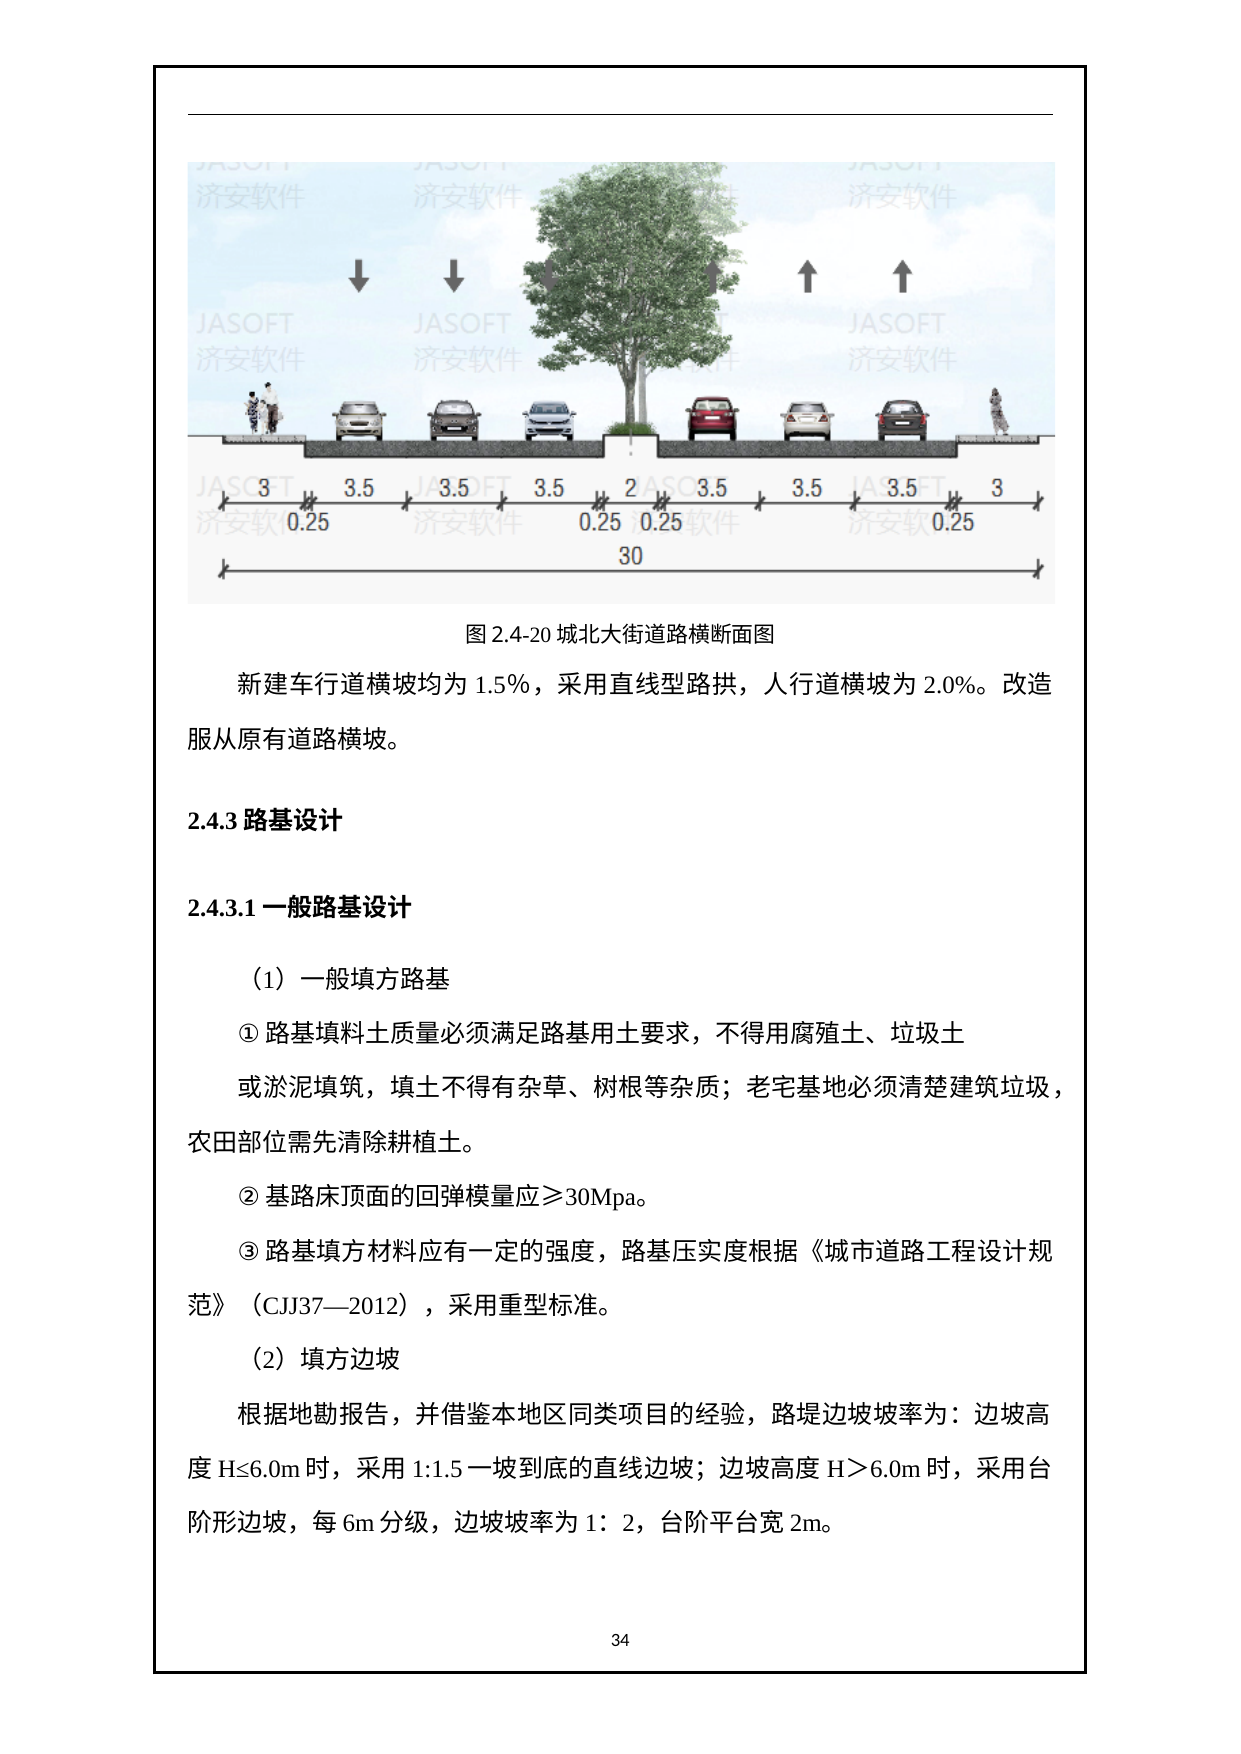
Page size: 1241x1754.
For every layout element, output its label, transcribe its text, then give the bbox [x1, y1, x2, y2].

subtitle 2.4.3 路基设计 [187, 786, 1053, 851]
text 新建车行道横坡均为1.5％，采用直线型路拱，人行道横坡为2.0%。改造服从原有道路横坡。 [187, 665, 1053, 755]
text ①路基填料土质量必须满足路基用土要求，不得用腐殖土、垃圾土 [187, 1013, 1053, 1050]
text ③路基填方材料应有一定的强度，路基压实度根据《城市道路工程设计规范》（CJJ37—2012），采用重型标准。 [187, 1231, 1053, 1322]
picture [187, 162, 1056, 604]
text 根据地勘报告，并借鉴本地区同类项目的经验，路堤边坡坡率为：边坡高度H≤6.0m时，采用1:1.5一坡到底的直线边坡；边坡高度H＞6.0m时，采用台阶形边坡，每6m分级，边坡坡率为1：2，台阶平台宽2m。 [187, 1394, 1053, 1539]
text （2）填方边坡 [187, 1340, 1053, 1376]
text 图2.4-20 城北大街道路横断面图 [187, 616, 1053, 649]
text （1）一般填方路基 [187, 959, 1053, 995]
text ②基路床顶面的回弹模量应≥30Mpa。 [187, 1177, 1053, 1213]
text 或淤泥填筑，填土不得有杂草、树根等杂质；老宅基地必须清楚建筑垃圾，农田部位需先清除耕植土。 [187, 1068, 1053, 1158]
subtitle 2.4.3.1 一般路基设计 [187, 873, 1053, 938]
